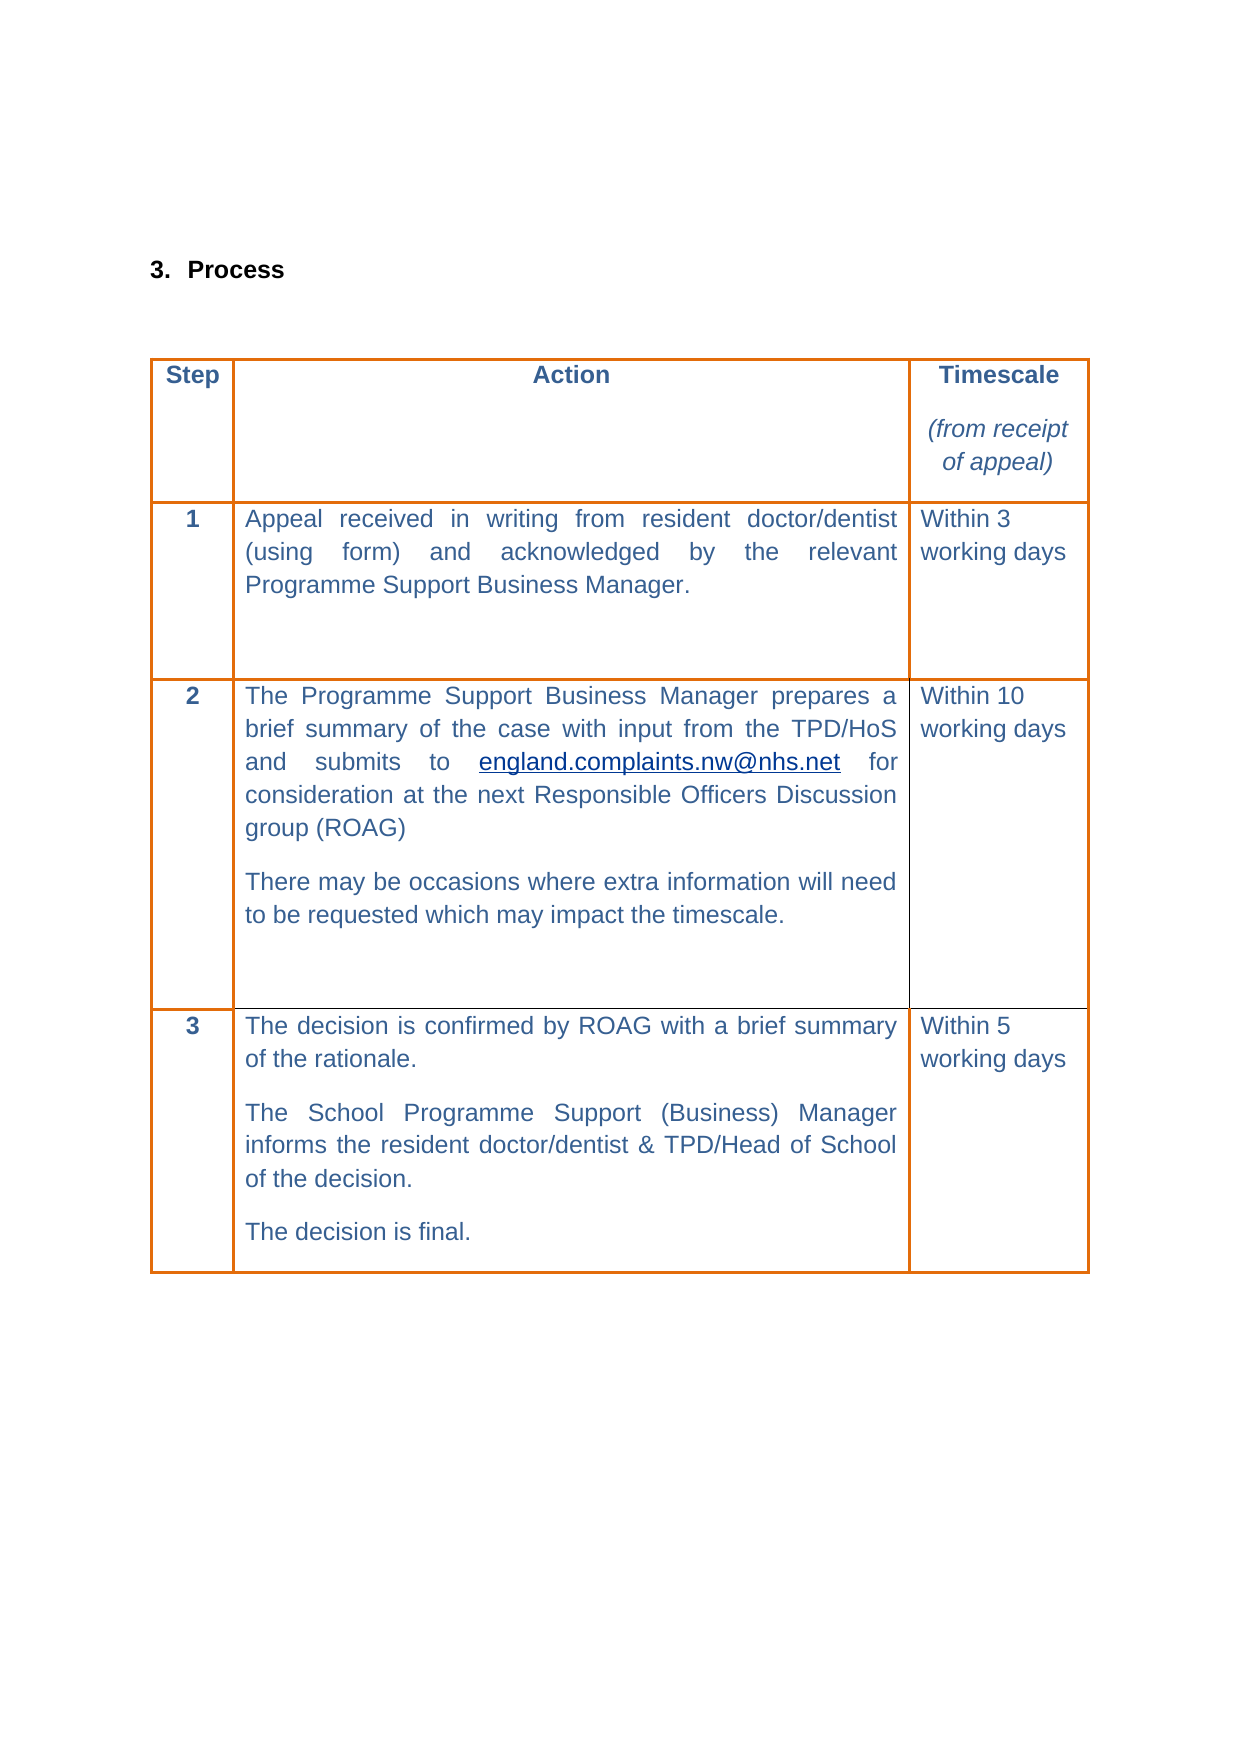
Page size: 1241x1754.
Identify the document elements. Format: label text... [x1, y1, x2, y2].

table_header Timescale (from receipt of appeal) [911, 361, 1087, 501]
table_cell The Programme Support Business Manager prepares a brief summary of the case with input from the TPD/HoS and submits to england.complaints.nw@nhs.net for consideration at the next Responsible Officers Discussion group (ROAG) There may be occasions where extra information will need to be requested which may impact the timescale. [235, 681, 909, 1007]
subtitle Process [150, 255, 1090, 283]
table_cell Appeal received in writing from resident doctor/dentist (using form) and acknowledged by the relevant Programme Support Business Manager. [235, 504, 908, 678]
table_cell 2 [153, 681, 232, 1007]
table_cell Within 10 working days [910, 681, 1087, 1007]
table_cell 3 [153, 1011, 232, 1271]
table_cell 1 [153, 504, 232, 678]
table_cell The decision is confirmed by ROAG with a brief summary of the rationale. The School Programme Support (Business) Manager informs the resident doctor/dentist & TPD/Head of School of the decision. The decision is final. [235, 1009, 908, 1271]
table_header Step [153, 361, 232, 501]
table_header Action [235, 361, 908, 501]
table_cell Within 5 working days [911, 1009, 1087, 1271]
table_cell Within 3 working days [911, 504, 1087, 678]
